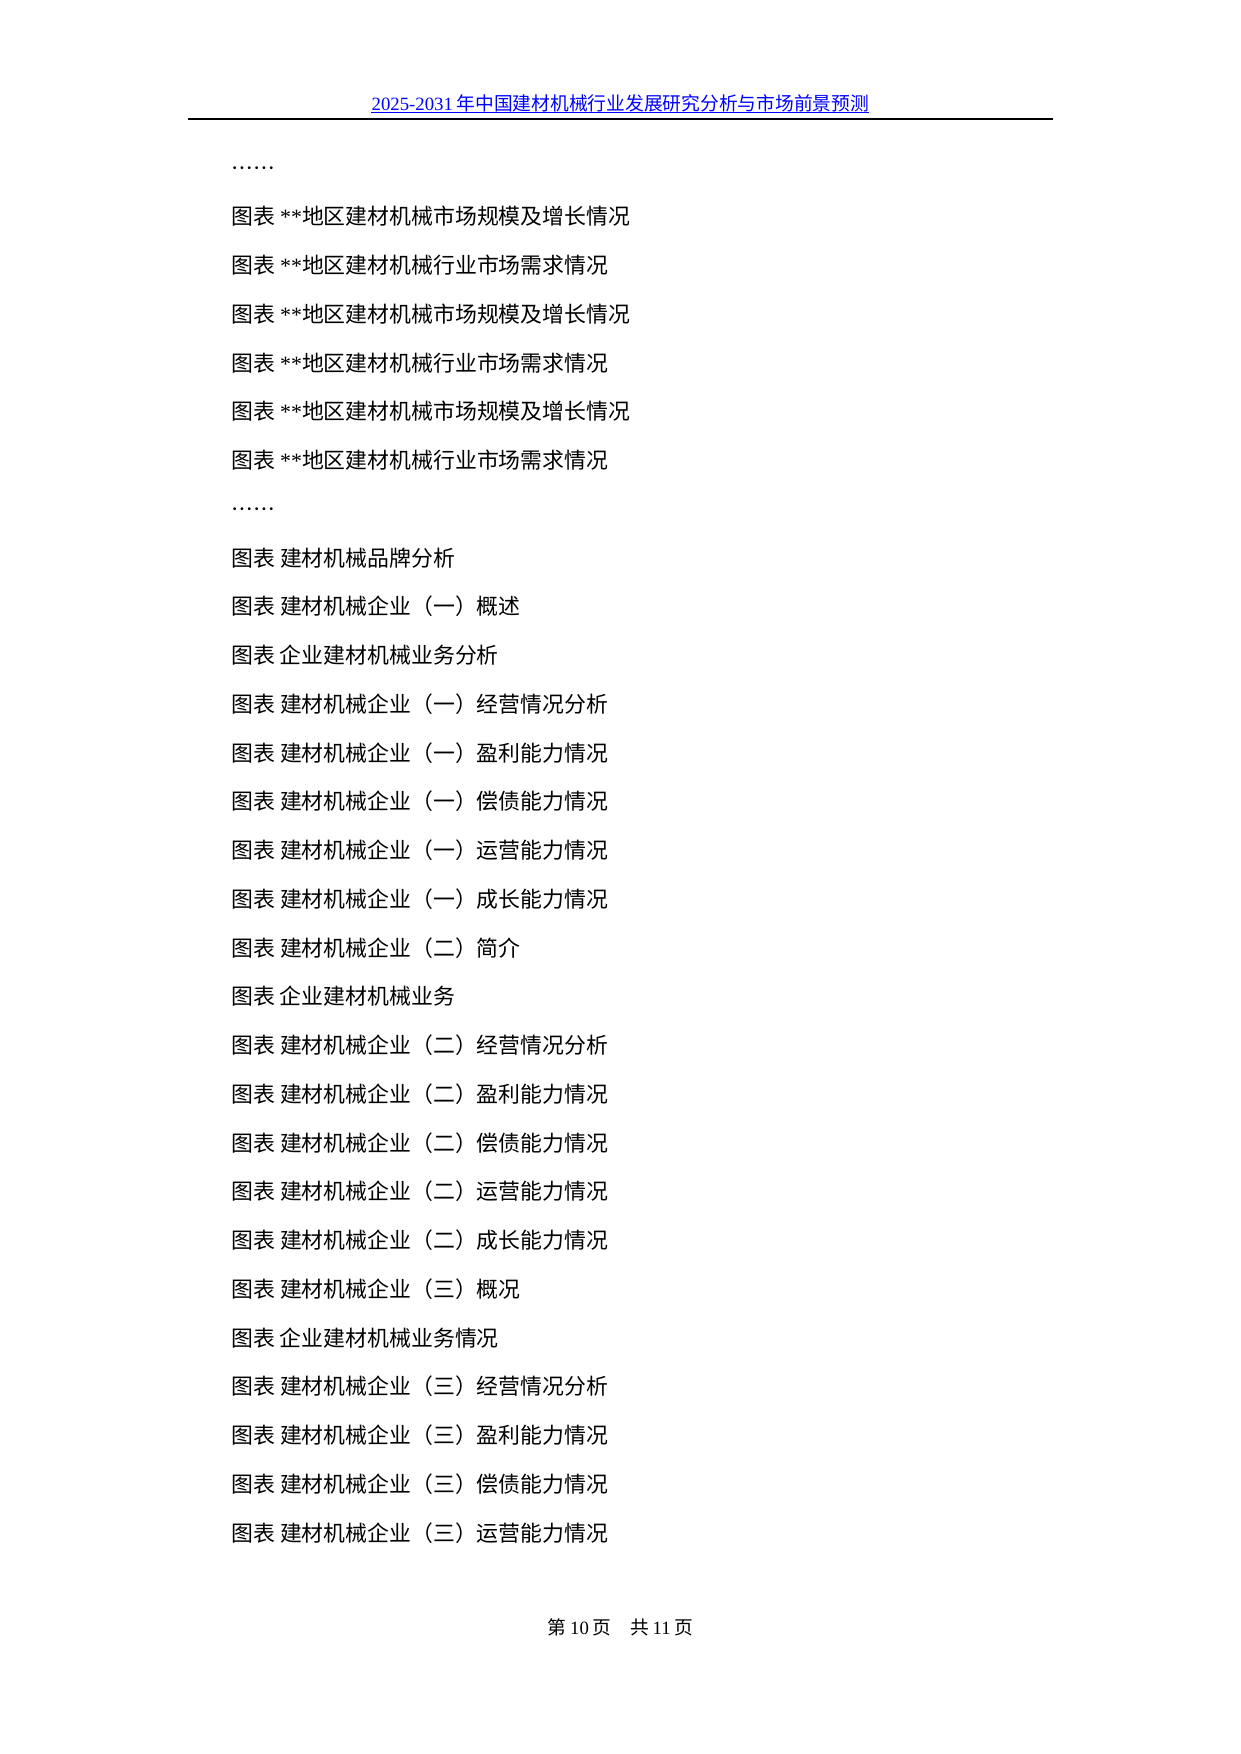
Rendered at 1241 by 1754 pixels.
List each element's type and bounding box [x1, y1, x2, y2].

text [187, 150, 1053, 1548]
